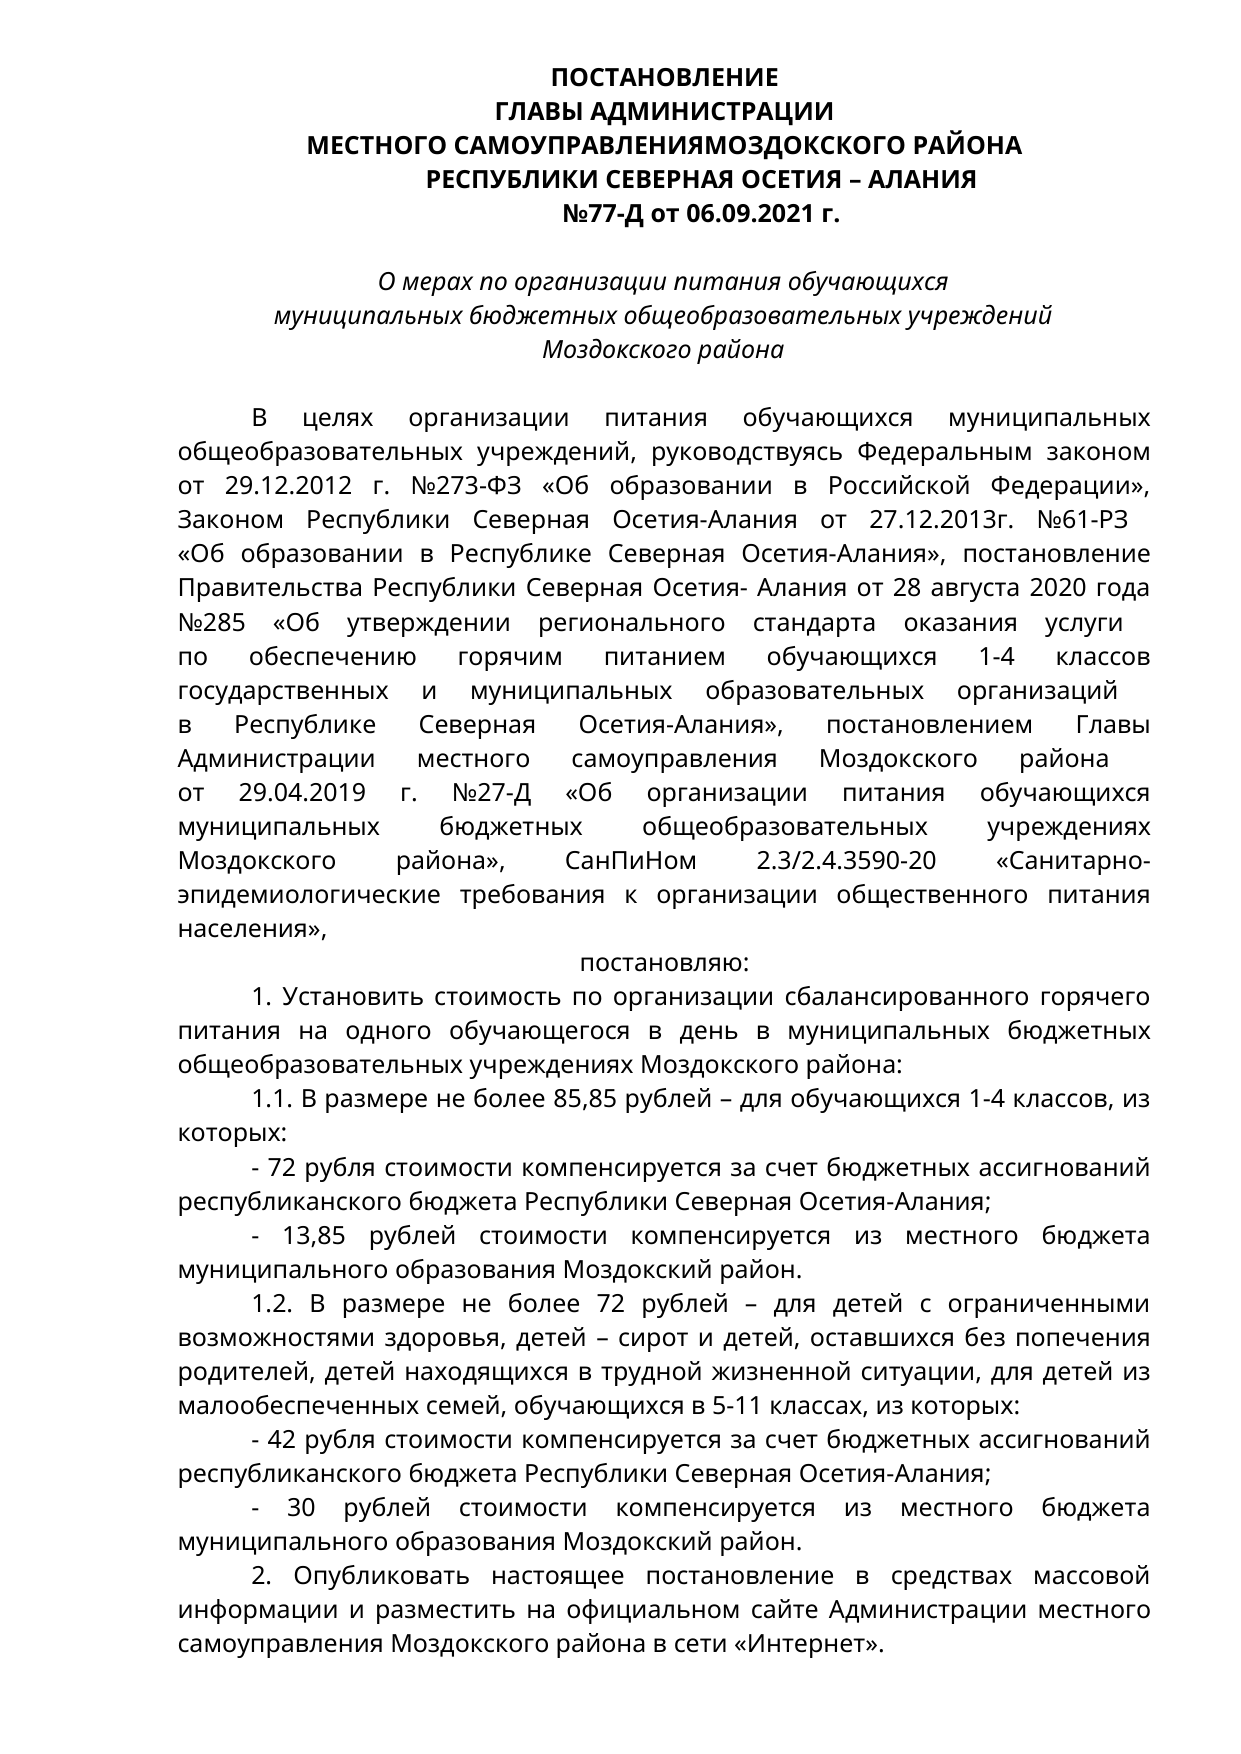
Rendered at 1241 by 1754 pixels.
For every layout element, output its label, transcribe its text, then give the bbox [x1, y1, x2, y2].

text Моздокского района [177, 332, 1152, 366]
text РЕСПУБЛИКИ СЕВЕРНАЯ ОСЕТИЯ – АЛАНИЯ [177, 161, 1152, 195]
text ГЛАВЫ АДМИНИСТРАЦИИ [177, 93, 1152, 127]
text №77-Д от 06.09.2021 г. [177, 195, 1152, 229]
text ПОСТАНОВЛЕНИЕ [177, 59, 1152, 93]
text муниципальных бюджетных общеобразовательных учреждений [177, 298, 1152, 332]
list 1.1. В размере не более 85,85 рублей – для обучающихся 1-4 классов, из которых: [177, 1081, 1152, 1149]
text 2. Опубликовать настоящее постановление в средствах массовой информации и разместить на официальном сайте Администрации местного самоуправления Моздокского района в сети «Интернет». [177, 1558, 1152, 1660]
text В целях организации питания обучающихся муниципальных общеобразовательных учреждений, руководствуясь Федеральным законом от 29.12.2012 г. №273-ФЗ «Об образовании в Российской Федерации», Законом Республики Северная Осетия-Алания от 27.12.2013г. №61-РЗ «Об образовании в Республике Северная Осетия-Алания», постановление Правительства Республики Северная Осетия- Алания от 28 августа 2020 года №285 «Об утверждении регионального стандарта оказания услуги по обеспечению горячим питанием обучающихся 1-4 классов государственных и муниципальных образовательных организаций в Республике Северная Осетия-Алания», постановлением Главы Администрации местного самоуправления Моздокского района от 29.04.2019 г. №27-Д «Об организации питания обучающихся муниципальных бюджетных общеобразовательных учреждениях Моздокского района», СанПиНом 2.3/2.4.3590-20 «Санитарно-эпидемиологические требования к организации общественного питания населения», [177, 400, 1152, 945]
text постановляю: [177, 945, 1152, 979]
text - 13,85 рублей стоимости компенсируется из местного бюджета муниципального образования Моздокский район. [177, 1217, 1152, 1285]
list 1.2. В размере не более 72 рублей – для детей с ограниченными возможностями здоровья, детей – сирот и детей, оставшихся без попечения родителей, детей находящихся в трудной жизненной ситуации, для детей из малообеспеченных семей, обучающихся в 5-11 классах, из которых: [177, 1285, 1152, 1422]
text - 42 рубля стоимости компенсируется за счет бюджетных ассигнований республиканского бюджета Республики Северная Осетия-Алания; [177, 1422, 1152, 1490]
list 1. Установить стоимость по организации сбалансированного горячего питания на одного обучающегося в день в муниципальных бюджетных общеобразовательных учреждениях Моздокского района: [177, 979, 1152, 1081]
text О мерах по организации питания обучающихся [177, 263, 1152, 298]
text - 30 рублей стоимости компенсируется из местного бюджета муниципального образования Моздокский район. [177, 1490, 1152, 1558]
text МЕСТНОГО САМОУПРАВЛЕНИЯМОЗДОКСКОГО РАЙОНА [177, 127, 1152, 161]
text - 72 рубля стоимости компенсируется за счет бюджетных ассигнований республиканского бюджета Республики Северная Осетия-Алания; [177, 1149, 1152, 1217]
